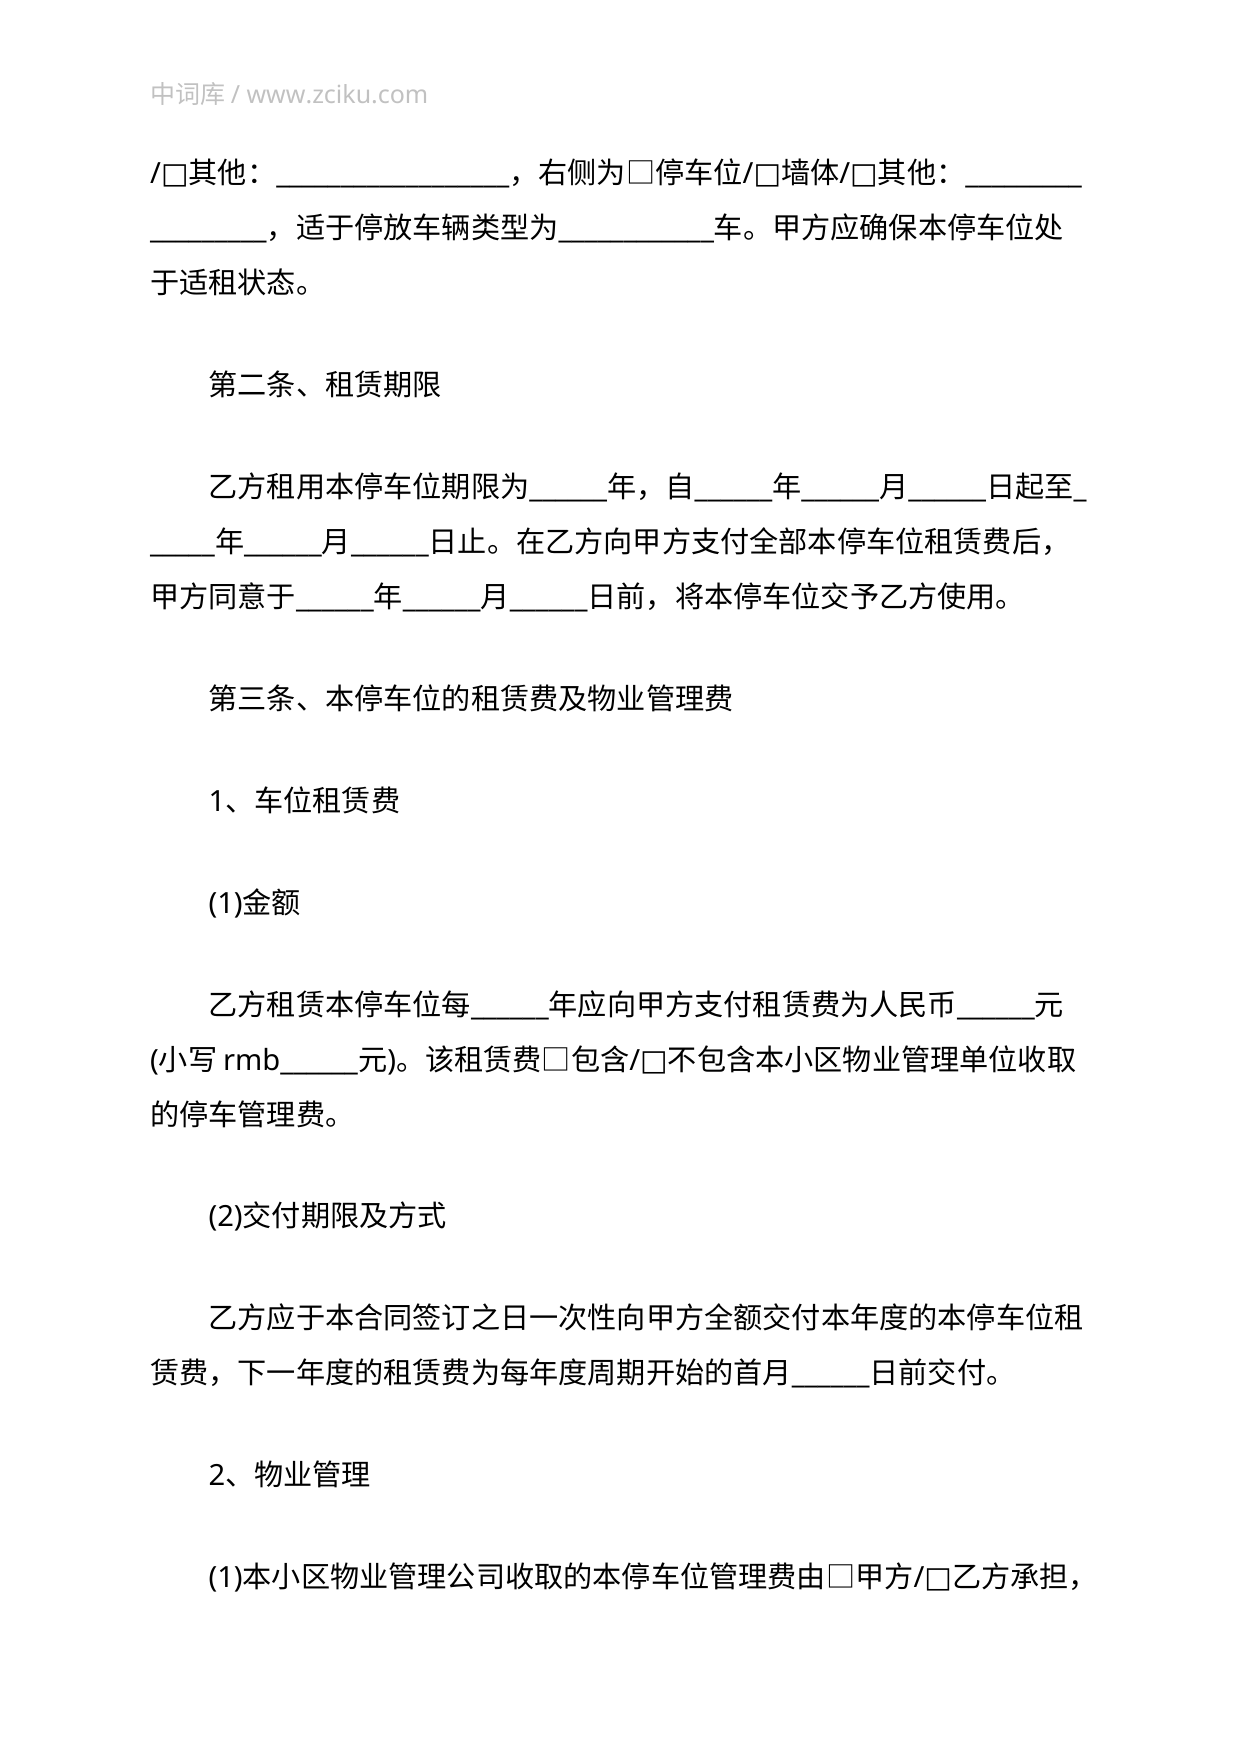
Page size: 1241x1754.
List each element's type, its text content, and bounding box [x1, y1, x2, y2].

text 乙方应于本合同签订之日一次性向甲方全额交付本年度的本停车位租赁费，下一年度的租赁费为每年度周期开始的首月______日前交付。 [150, 1295, 1090, 1392]
text 乙方租赁本停车位每______年应向甲方支付租赁费为人民币______元(小写rmb______元)。该租赁费□包含/□不包含本小区物业管理单位收取的停车管理费。 [150, 981, 1090, 1133]
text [150, 150, 1090, 302]
text (1)金额 [150, 879, 1090, 922]
text 第三条、本停车位的租赁费及物业管理费 [150, 676, 1090, 718]
text (2)交付期限及方式 [150, 1193, 1090, 1235]
text 第二条、租赁期限 [150, 362, 1090, 404]
text 2、物业管理 [150, 1452, 1090, 1494]
text 乙方租用本停车位期限为______年，自______年______月______日起至______年______月______日止。在乙方向甲方支付全部本停车位租赁费后，甲方同意于______年______月______日前，将本停车位交予乙方使用。 [150, 463, 1090, 616]
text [150, 1554, 1090, 1596]
text 1、车位租赁费 [150, 777, 1090, 820]
